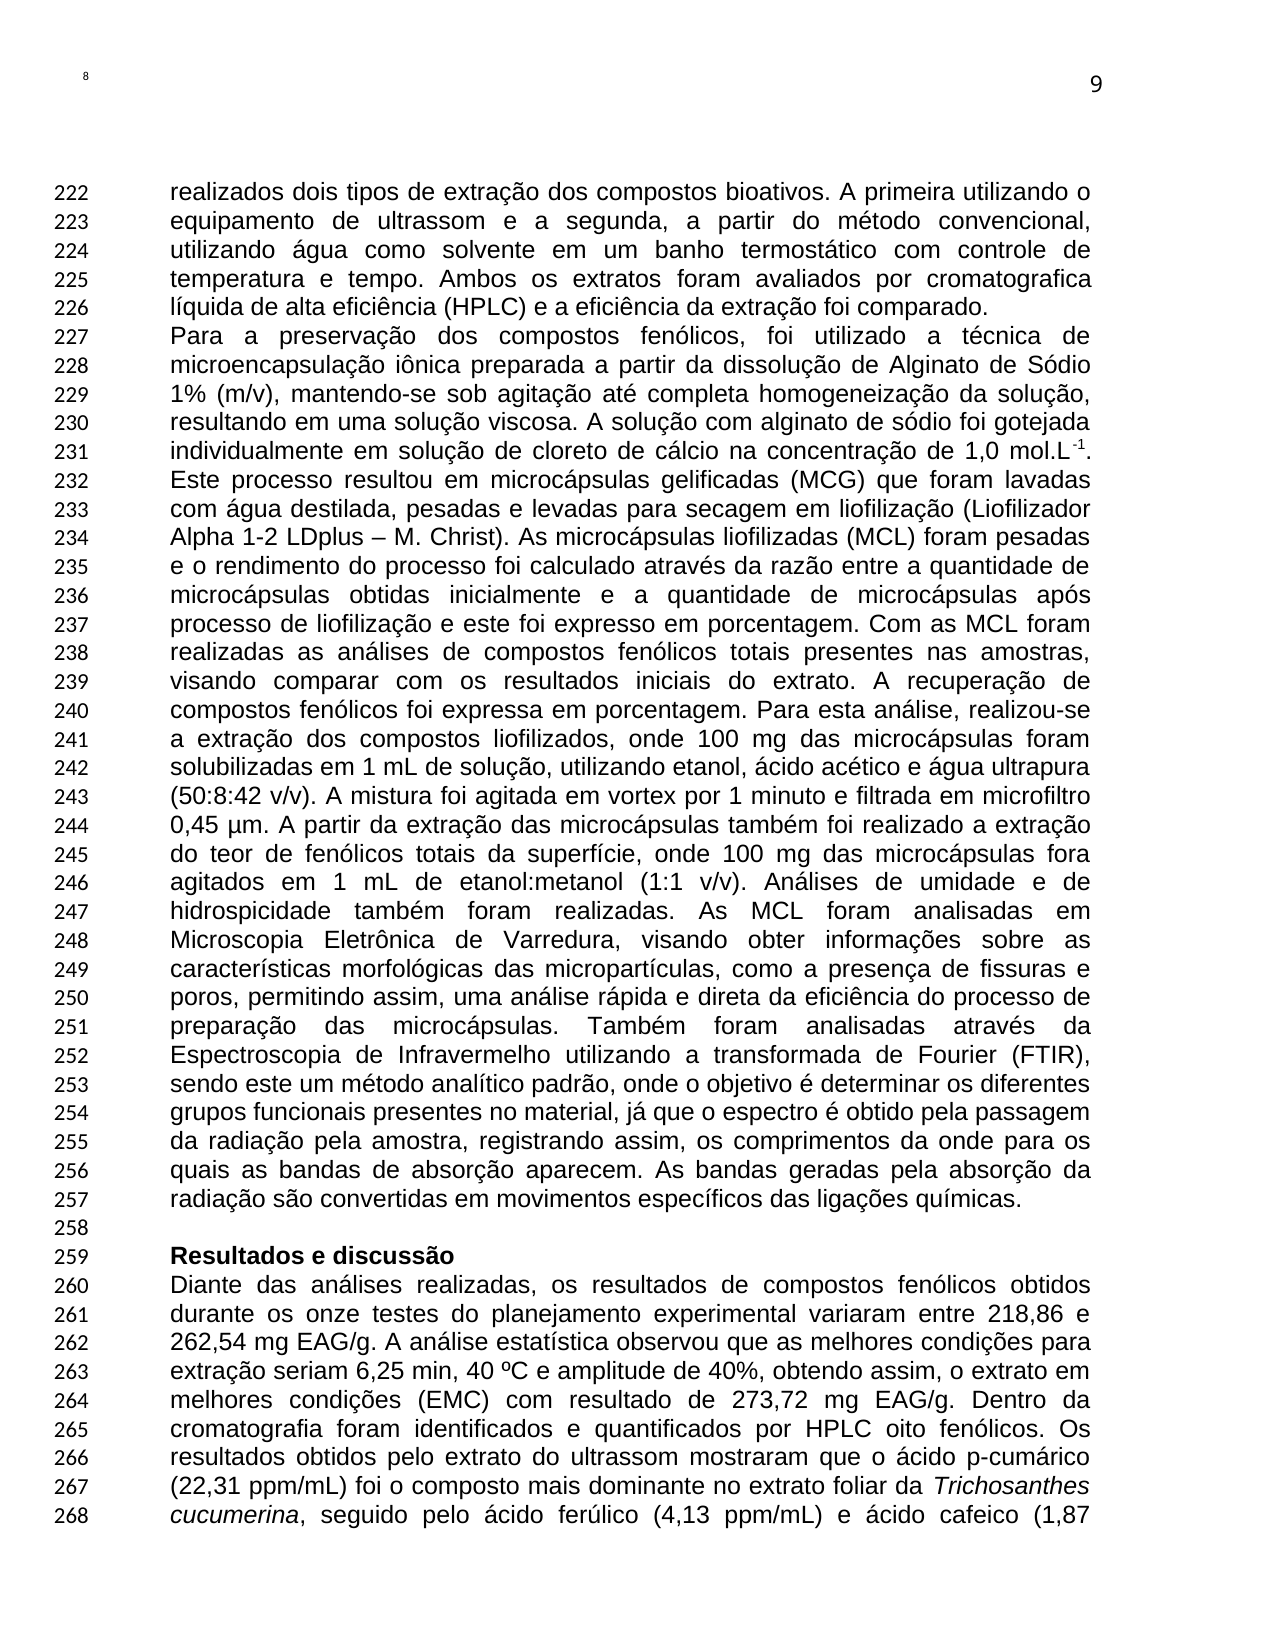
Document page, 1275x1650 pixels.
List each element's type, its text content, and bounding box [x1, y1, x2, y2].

text Resultados e discussão [170, 1241, 1092, 1270]
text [170, 177, 1092, 321]
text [170, 1270, 1092, 1528]
text Para a preservação dos compostos fenólicos, foi utilizado a técnica de microencapsulação iônica preparada a partir da dissolução de Alginato de Sódio 1% (m/v), mantendo-se sob agitação até completa homogeneização da solução, resultando em uma solução viscosa. A solução com alginato de sódio foi gotejada individualmente em solução de cloreto de cálcio na concentração de 1,0 mol.L-1. Este processo resultou em microcápsulas gelificadas (MCG) que foram lavadas com água destilada, pesadas e levadas para secagem em liofilização (Liofilizador Alpha 1-2 LDplus – M. Christ). As microcápsulas liofilizadas (MCL) foram pesadas e o rendimento do processo foi calculado através da razão entre a quantidade de microcápsulas obtidas inicialmente e a quantidade de microcápsulas após processo de liofilização e este foi expresso em porcentagem. Com as MCL foram realizadas as análises de compostos fenólicos totais presentes nas amostras, visando comparar com os resultados iniciais do extrato. A recuperação de compostos fenólicos foi expressa em porcentagem. Para esta análise, realizou-se a extração dos compostos liofilizados, onde 100 mg das microcápsulas foram solubilizadas em 1 mL de solução, utilizando etanol, ácido acético e água ultrapura (50:8:42 v/v). A mistura foi agitada em vortex por 1 minuto e filtrada em microfiltro 0,45 µm. A partir da extração das microcápsulas também foi realizado a extração do teor de fenólicos totais da superfície, onde 100 mg das microcápsulas fora agitados em 1 mL de etanol:metanol (1:1 v/v). Análises de umidade e de hidrospicidade também foram realizadas. As MCL foram analisadas em Microscopia Eletrônica de Varredura, visando obter informações sobre as características morfológicas das micropartículas, como a presença de fissuras e poros, permitindo assim, uma análise rápida e direta da eficiência do processo de preparação das microcápsulas. Também foram analisadas através da Espectroscopia de Infravermelho utilizando a transformada de Fourier (FTIR), sendo este um método analítico padrão, onde o objetivo é determinar os diferentes grupos funcionais presentes no material, já que o espectro é obtido pela passagem da radiação pela amostra, registrando assim, os comprimentos da onde para os quais as bandas de absorção aparecem. As bandas geradas pela absorção da radiação são convertidas em movimentos específicos das ligações químicas. [170, 321, 1092, 1212]
